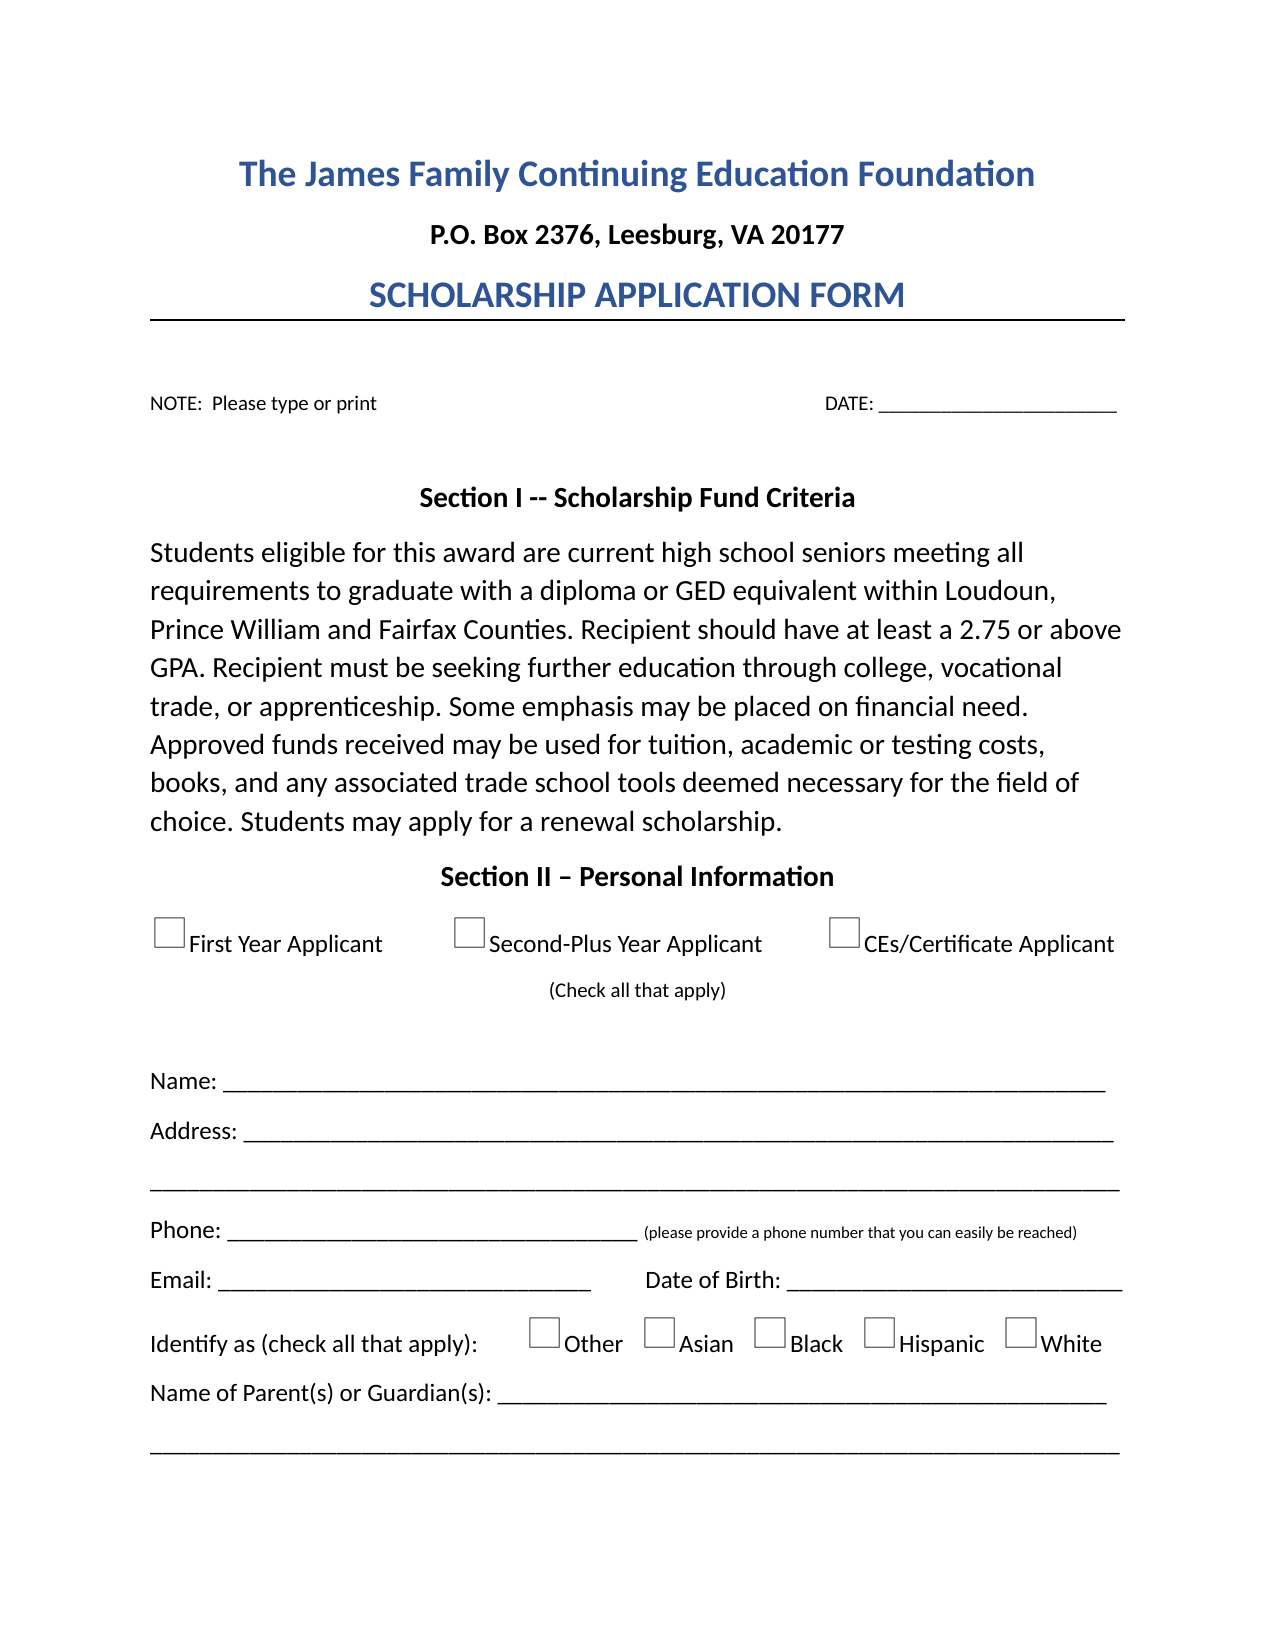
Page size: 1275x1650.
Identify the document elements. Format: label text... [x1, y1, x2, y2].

text (Check all that apply) [150, 977, 1125, 1003]
text Section II – Personal Information [150, 858, 1125, 894]
picture [860, 1313, 899, 1352]
text Phone: _________________________________ (please provide a phone number that you can easily be reached) [150, 1214, 1125, 1245]
text Name of Parent(s) or Guardian(s): _________________________________________________ [150, 1377, 1125, 1408]
text The James Family Continuing Education Foundation [150, 150, 1125, 196]
picture [450, 913, 489, 952]
text SCHOLARSHIP APPLICATION FORM [150, 271, 1125, 319]
text Name: _______________________________________________________________________ [150, 1065, 1125, 1096]
picture [750, 1313, 790, 1352]
picture [825, 913, 864, 952]
text Students eligible for this award are current high school seniors meeting all requirements to graduate with a diploma or GED equivalent within Loudoun, Prince William and Fairfax Counties. Recipient should have at least a 2.75 or above GPA. Recipient must be seeking further education through college, vocational trade, or apprenticeship. Some emphasis may be placed on financial need. Approved funds received may be used for tuition, academic or testing costs, books, and any associated trade school tools deemed necessary for the field of choice. Students may apply for a renewal scholarship. [150, 534, 1125, 838]
picture [525, 1313, 564, 1352]
text Section I -- Scholarship Fund Criteria [150, 479, 1125, 514]
text P.O. Box 2376, Leesburg, VA 20177 [150, 216, 1125, 252]
text First Year Applicant Second-Plus Year Applicant CEs/Certificate Applicant [150, 913, 1125, 958]
text NOTE: Please type or print DATE: _______________________ [150, 391, 1125, 416]
picture [150, 913, 189, 952]
text Identify as (check all that apply): Other Asian Black Hispanic White [150, 1313, 1125, 1358]
text Address: ______________________________________________________________________ [150, 1115, 1125, 1146]
text Email: ______________________________ Date of Birth: ___________________________ [150, 1264, 1125, 1294]
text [150, 1427, 1125, 1458]
text ______________________________________________________________________________ [150, 1164, 1125, 1195]
picture [1001, 1313, 1041, 1352]
picture [640, 1313, 679, 1352]
